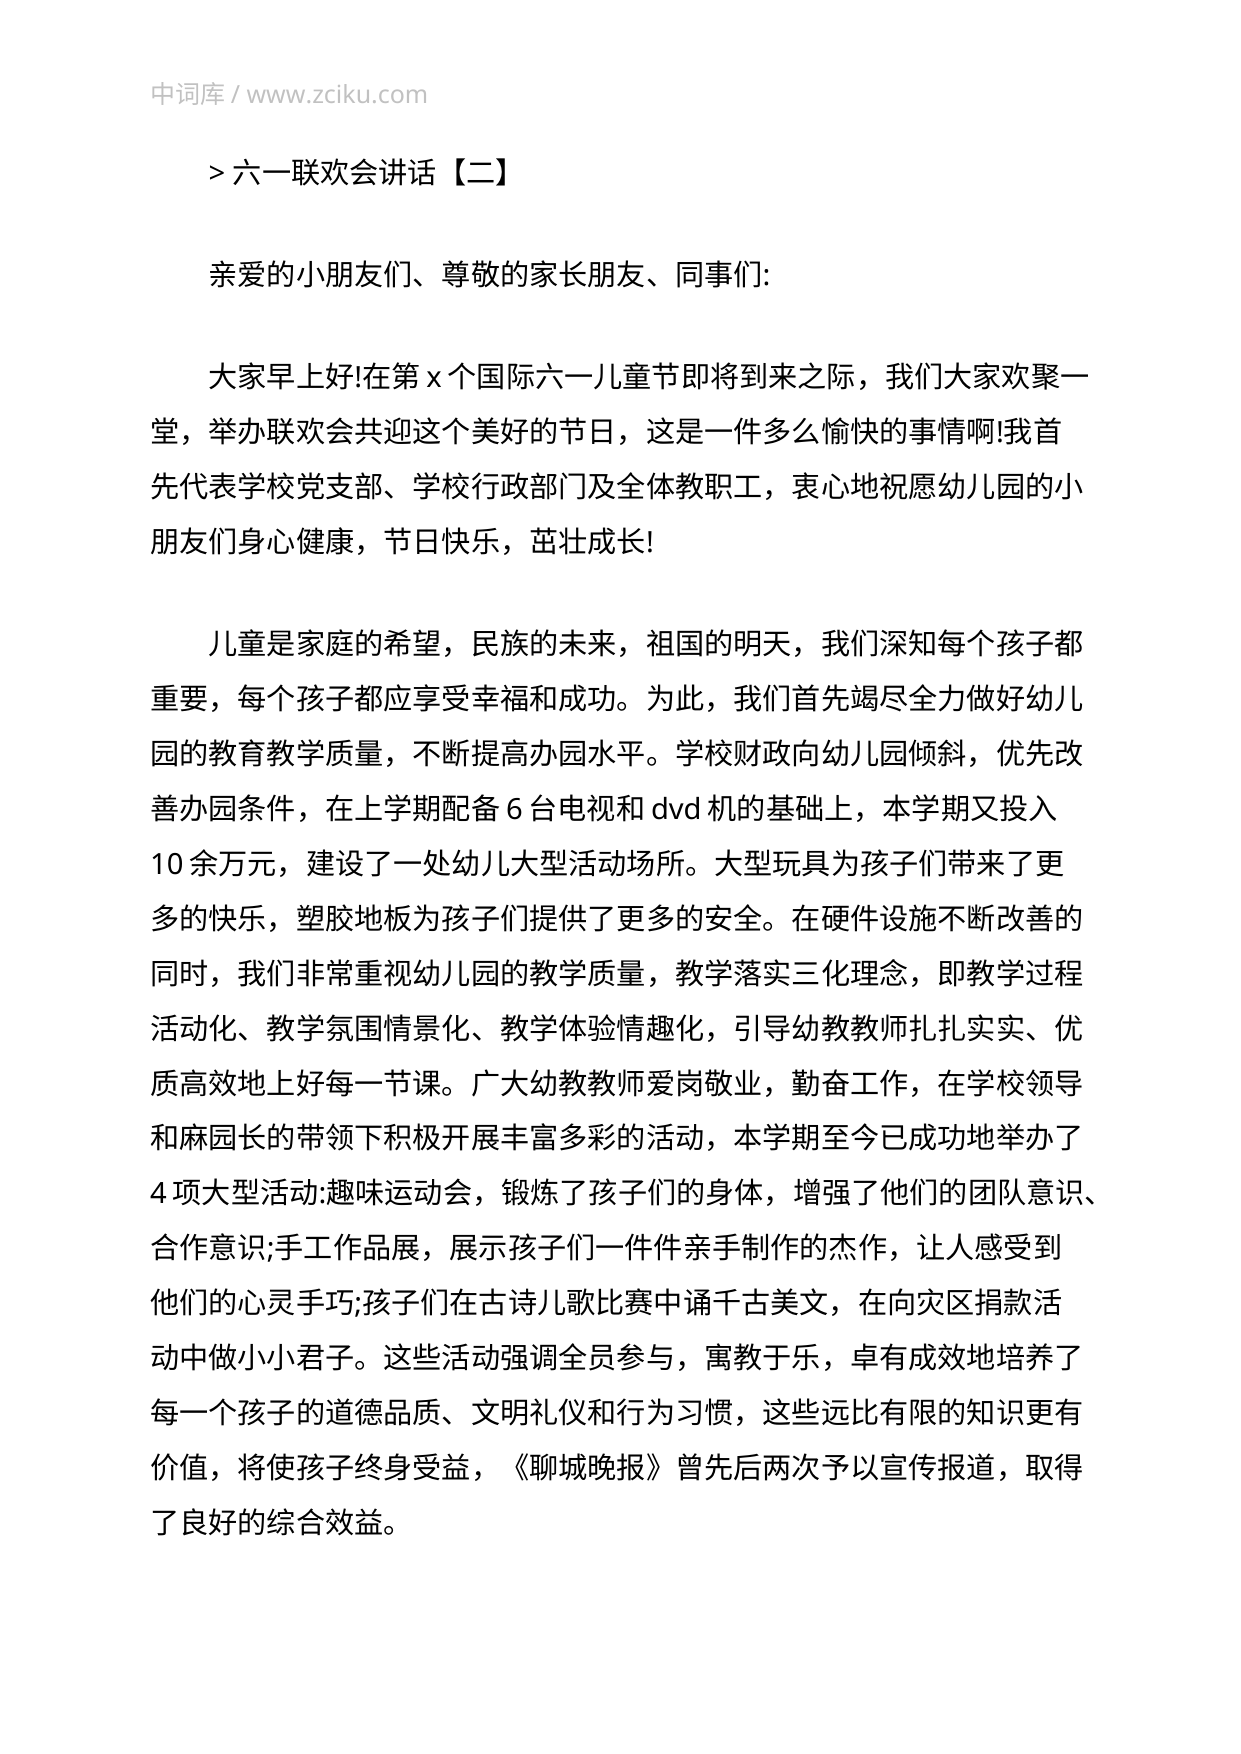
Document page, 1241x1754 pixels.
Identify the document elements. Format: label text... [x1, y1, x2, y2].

text 大家早上好!在第x个国际六一儿童节即将到来之际，我们大家欢聚一堂，举办联欢会共迎这个美好的节日，这是一件多么愉快的事情啊!我首先代表学校党支部、学校行政部门及全体教职工，衷心地祝愿幼儿园的小朋友们身心健康，节日快乐，茁壮成长! [150, 354, 1090, 561]
text 儿童是家庭的希望，民族的未来，祖国的明天，我们深知每个孩子都重要，每个孩子都应享受幸福和成功。为此，我们首先竭尽全力做好幼儿园的教育教学质量，不断提高办园水平。学校财政向幼儿园倾斜，优先改善办园条件，在上学期配备6台电视和dvd机的基础上，本学期又投入10余万元，建设了一处幼儿大型活动场所。大型玩具为孩子们带来了更多的快乐，塑胶地板为孩子们提供了更多的安全。在硬件设施不断改善的同时，我们非常重视幼儿园的教学质量，教学落实三化理念，即教学过程活动化、教学氛围情景化、教学体验情趣化，引导幼教教师扎扎实实、优质高效地上好每一节课。广大幼教教师爱岗敬业，勤奋工作，在学校领导和麻园长的带领下积极开展丰富多彩的活动，本学期至今已成功地举办了4项大型活动:趣味运动会，锻炼了孩子们的身体，增强了他们的团队意识、合作意识;手工作品展，展示孩子们一件件亲手制作的杰作，让人感受到他们的心灵手巧;孩子们在古诗儿歌比赛中诵千古美文，在向灾区捐款活动中做小小君子。这些活动强调全员参与，寓教于乐，卓有成效地培养了每一个孩子的道德品质、文明礼仪和行为习惯，这些远比有限的知识更有价值，将使孩子终身受益，《聊城晚报》曾先后两次予以宣传报道，取得了良好的综合效益。 [150, 621, 1090, 1542]
text > 六一联欢会讲话【二】 [150, 150, 1090, 192]
text 亲爱的小朋友们、尊敬的家长朋友、同事们: [150, 252, 1090, 294]
